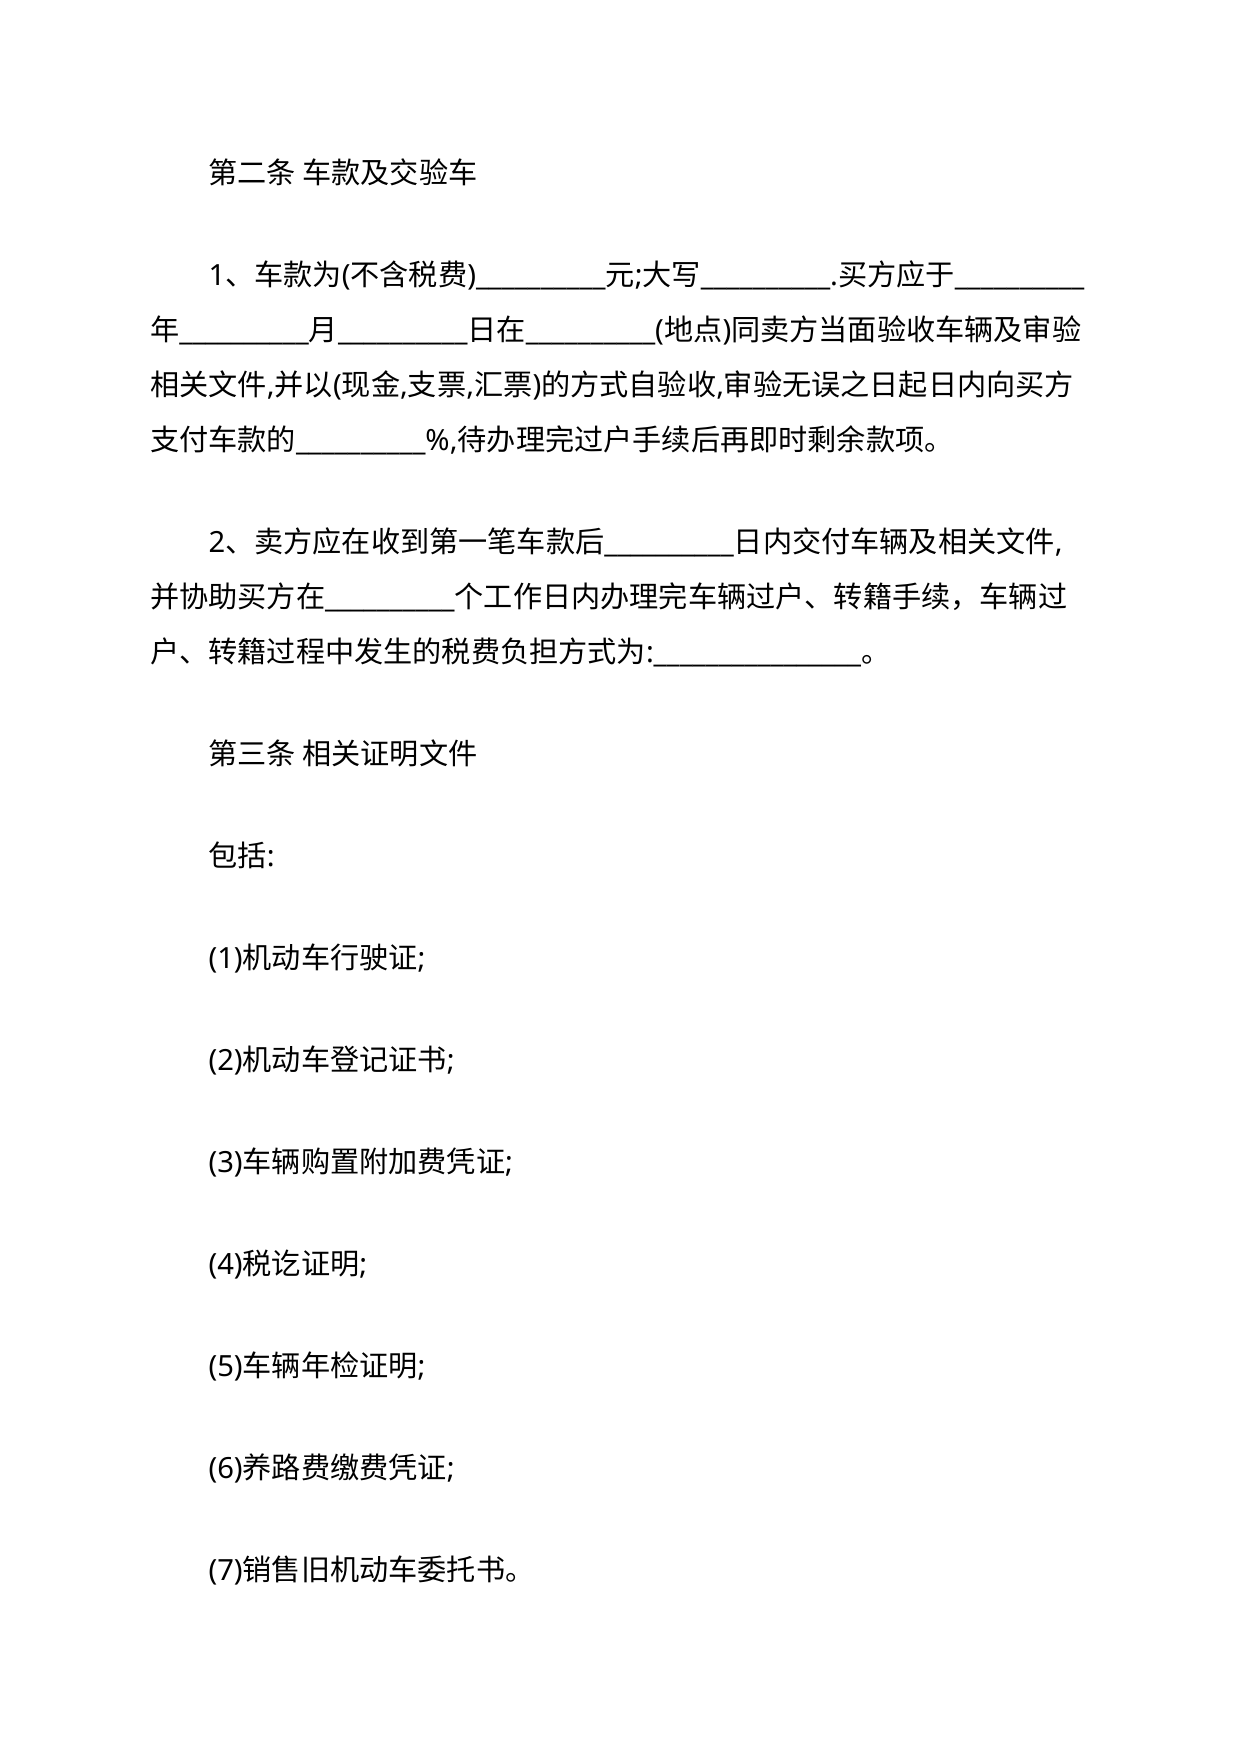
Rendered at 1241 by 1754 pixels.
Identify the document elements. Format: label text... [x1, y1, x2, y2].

text 第三条 相关证明文件 [150, 731, 1090, 773]
text 1、车款为(不含税费)__________元;大写__________.买方应于__________年__________月__________日在__________(地点)同卖方当面验收车辆及审验相关文件,并以(现金,支票,汇票)的方式自验收,审验无误之日起日内向买方支付车款的__________%,待办理完过户手续后再即时剩余款项。 [150, 252, 1090, 459]
text (3)车辆购置附加费凭证; [150, 1138, 1090, 1181]
text 2、卖方应在收到第一笔车款后__________日内交付车辆及相关文件,并协助买方在__________个工作日内办理完车辆过户、转籍手续，车辆过户、转籍过程中发生的税费负担方式为:________________。 [150, 519, 1090, 671]
text (7)销售旧机动车委托书。 [150, 1546, 1090, 1589]
text (5)车辆年检证明; [150, 1342, 1090, 1385]
text 包括: [150, 832, 1090, 875]
text 第二条 车款及交验车 [150, 150, 1090, 192]
text (2)机动车登记证书; [150, 1036, 1090, 1079]
text (6)养路费缴费凭证; [150, 1444, 1090, 1487]
text (4)税讫证明; [150, 1240, 1090, 1283]
text (1)机动车行驶证; [150, 934, 1090, 977]
